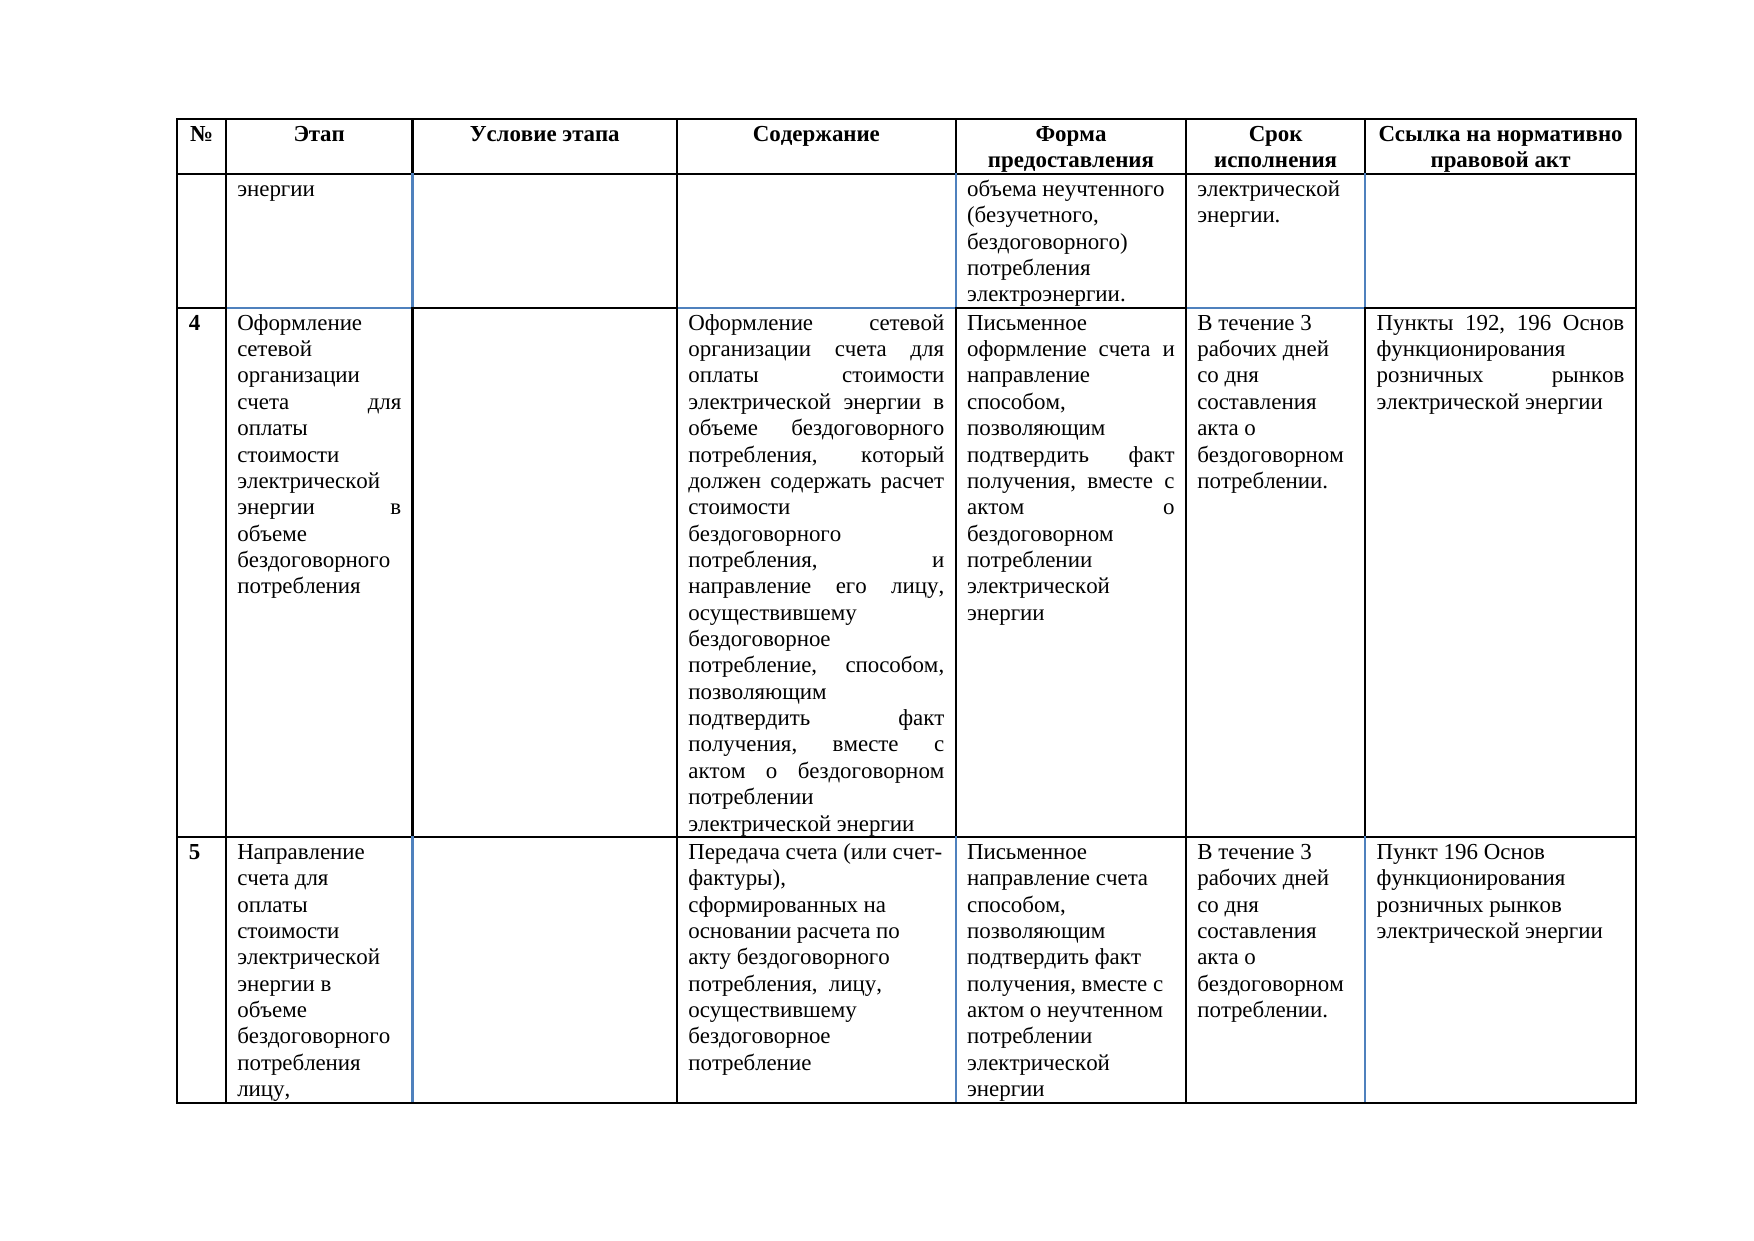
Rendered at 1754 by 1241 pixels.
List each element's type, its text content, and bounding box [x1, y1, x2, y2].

table_cell 4 [178, 309, 225, 836]
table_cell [1366, 175, 1635, 307]
table_header № [178, 120, 225, 173]
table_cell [227, 175, 411, 307]
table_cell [1366, 838, 1635, 1102]
table_cell Оформление сетевой организации счета для оплаты стоимости электрической энергии в объеме бездоговорного потребления [227, 309, 411, 836]
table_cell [957, 175, 1185, 307]
table_cell [414, 309, 676, 836]
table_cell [957, 838, 1185, 1102]
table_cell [227, 838, 411, 1102]
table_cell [1187, 175, 1364, 307]
table_header Ссылка на нормативно правовой акт [1366, 120, 1635, 173]
table_header Срок исполнения [1187, 120, 1364, 173]
table_cell [414, 838, 676, 1102]
table_cell 5 [178, 838, 225, 1102]
table_cell Оформление сетевой организации счета для оплаты стоимости электрической энергии в объеме бездоговорного потребления, который должен содержать расчет стоимости бездоговорного потребления, и направление его лицу, осуществившему бездоговорное потребление, способом, позволяющим подтвердить факт получения, вместе c актом о бездоговорном потреблении электрической энергии [678, 309, 955, 836]
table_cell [1187, 838, 1364, 1102]
table_cell В течение 3 рабочих дней со дня составления акта о бездоговорном потреблении. [1187, 309, 1364, 836]
table_cell [414, 175, 676, 307]
table_header Форма предоставления [957, 120, 1185, 173]
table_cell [678, 175, 955, 307]
table_header Содержание [678, 120, 955, 173]
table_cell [678, 838, 955, 1102]
table_cell 3 [178, 175, 225, 307]
table_cell Пункты 192, 196 Основ функционирования розничных рынков электрической энергии [1366, 309, 1635, 836]
table_cell Письменное оформление счета и направление способом, позволяющим подтвердить факт получения, вместе c актом о бездоговорном потреблении электрической энергии [957, 309, 1185, 836]
table_header Условие этапа [414, 120, 676, 173]
table_header Этап [227, 120, 411, 173]
